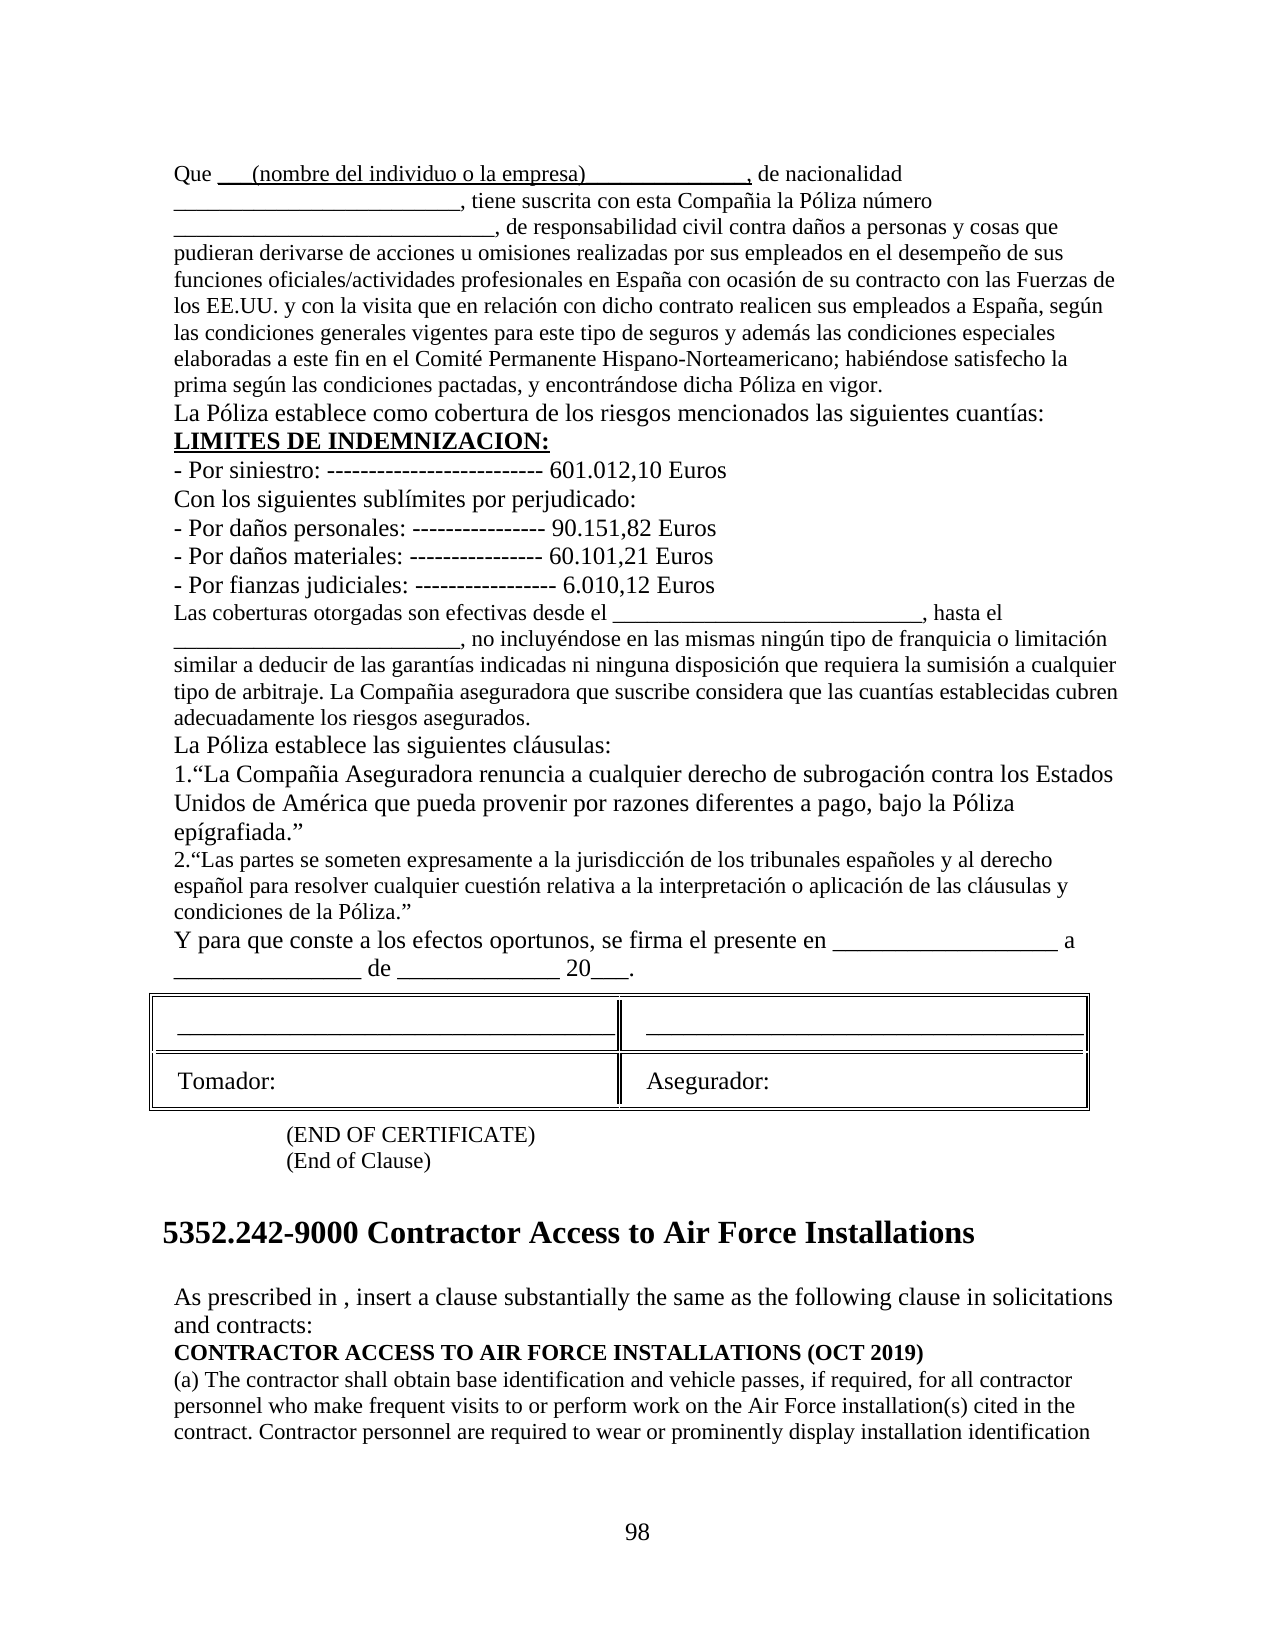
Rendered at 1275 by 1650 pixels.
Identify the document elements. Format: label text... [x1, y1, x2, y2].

text La Póliza establece como cobertura de los riesgos mencionados las siguientes cuantías: [163, 398, 1135, 426]
text CONTRACTOR ACCESS TO AIR FORCE INSTALLATIONS (OCT 2019) [163, 1339, 1135, 1366]
text - Por siniestro: -------------------------- 601.012,10 Euros [163, 455, 1135, 484]
text LIMITES DE INDEMNIZACION: [163, 426, 1135, 455]
text 1.“La Compañia Aseguradora renuncia a cualquier derecho de subrogación contra los Estados Unidos de América que pueda provenir por razones diferentes a pago, bajo la Póliza epígrafiada.” [163, 759, 1135, 846]
text - Por daños personales: ---------------- 90.151,82 Euros [163, 513, 1135, 541]
text Con los siguientes sublímites por perjudicado: [163, 484, 1135, 513]
text Que ___(nombre del individuo o la empresa)______________, de nacionalidad _________________________, tiene suscrita con esta Compañia la Póliza número ____________________________, de responsabilidad civil contra daños a personas y cosas que pudieran derivarse de acciones u omisiones realizadas por sus empleados en el desempeño de sus funciones oficiales/actividades profesionales en España con ocasión de su contracto con las Fuerzas de los EE.UU. y con la visita que en relación con dicho contrato realicen sus empleados a España, según las condiciones generales vigentes para este tipo de seguros y además las condiciones especiales elaboradas a este fin en el Comité Permanente Hispano-Norteamericano; habiéndose satisfecho la prima según las condiciones pactadas, y encontrándose dicha Póliza en vigor. [163, 150, 1135, 398]
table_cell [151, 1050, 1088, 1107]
text As prescribed in , insert a clause substantially the same as the following clause in solicitations and contracts: [163, 1271, 1135, 1339]
text La Póliza establece las siguientes cláusulas: [163, 731, 1135, 759]
subtitle 5352.242-9000 Contractor Access to Air Force Installations [162, 1213, 1125, 1251]
text - Por daños materiales: ---------------- 60.101,21 Euros [163, 541, 1135, 570]
text Las coberturas otorgadas son efectivas desde el ___________________________, hasta el _________________________, no incluyéndose en las mismas ningún tipo de franquicia o limitación similar a deducir de las garantías indicadas ni ninguna disposición que requiera la sumisión a cualquier tipo de arbitraje. La Compañia aseguradora que suscribe considera que las cuantías establecidas cubren adecuadamente los riesgos asegurados. [163, 599, 1135, 731]
text Y para que conste a los efectos oportunos, se firma el presente en __________________ a _______________ de _____________ 20___. [163, 925, 1135, 993]
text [163, 1366, 1135, 1455]
text (END OF CERTIFICATE) [276, 1111, 1135, 1148]
text (End of Clause) [276, 1148, 1135, 1184]
text 2.“Las partes se someten expresamente a la jurisdicción de los tribunales españoles y al derecho español para resolver cualquier cuestión relativa a la interpretación o aplicación de las cláusulas y condiciones de la Póliza.” [163, 846, 1135, 925]
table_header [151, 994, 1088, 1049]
text - Por fianzas judiciales: ----------------- 6.010,12 Euros [163, 570, 1135, 599]
